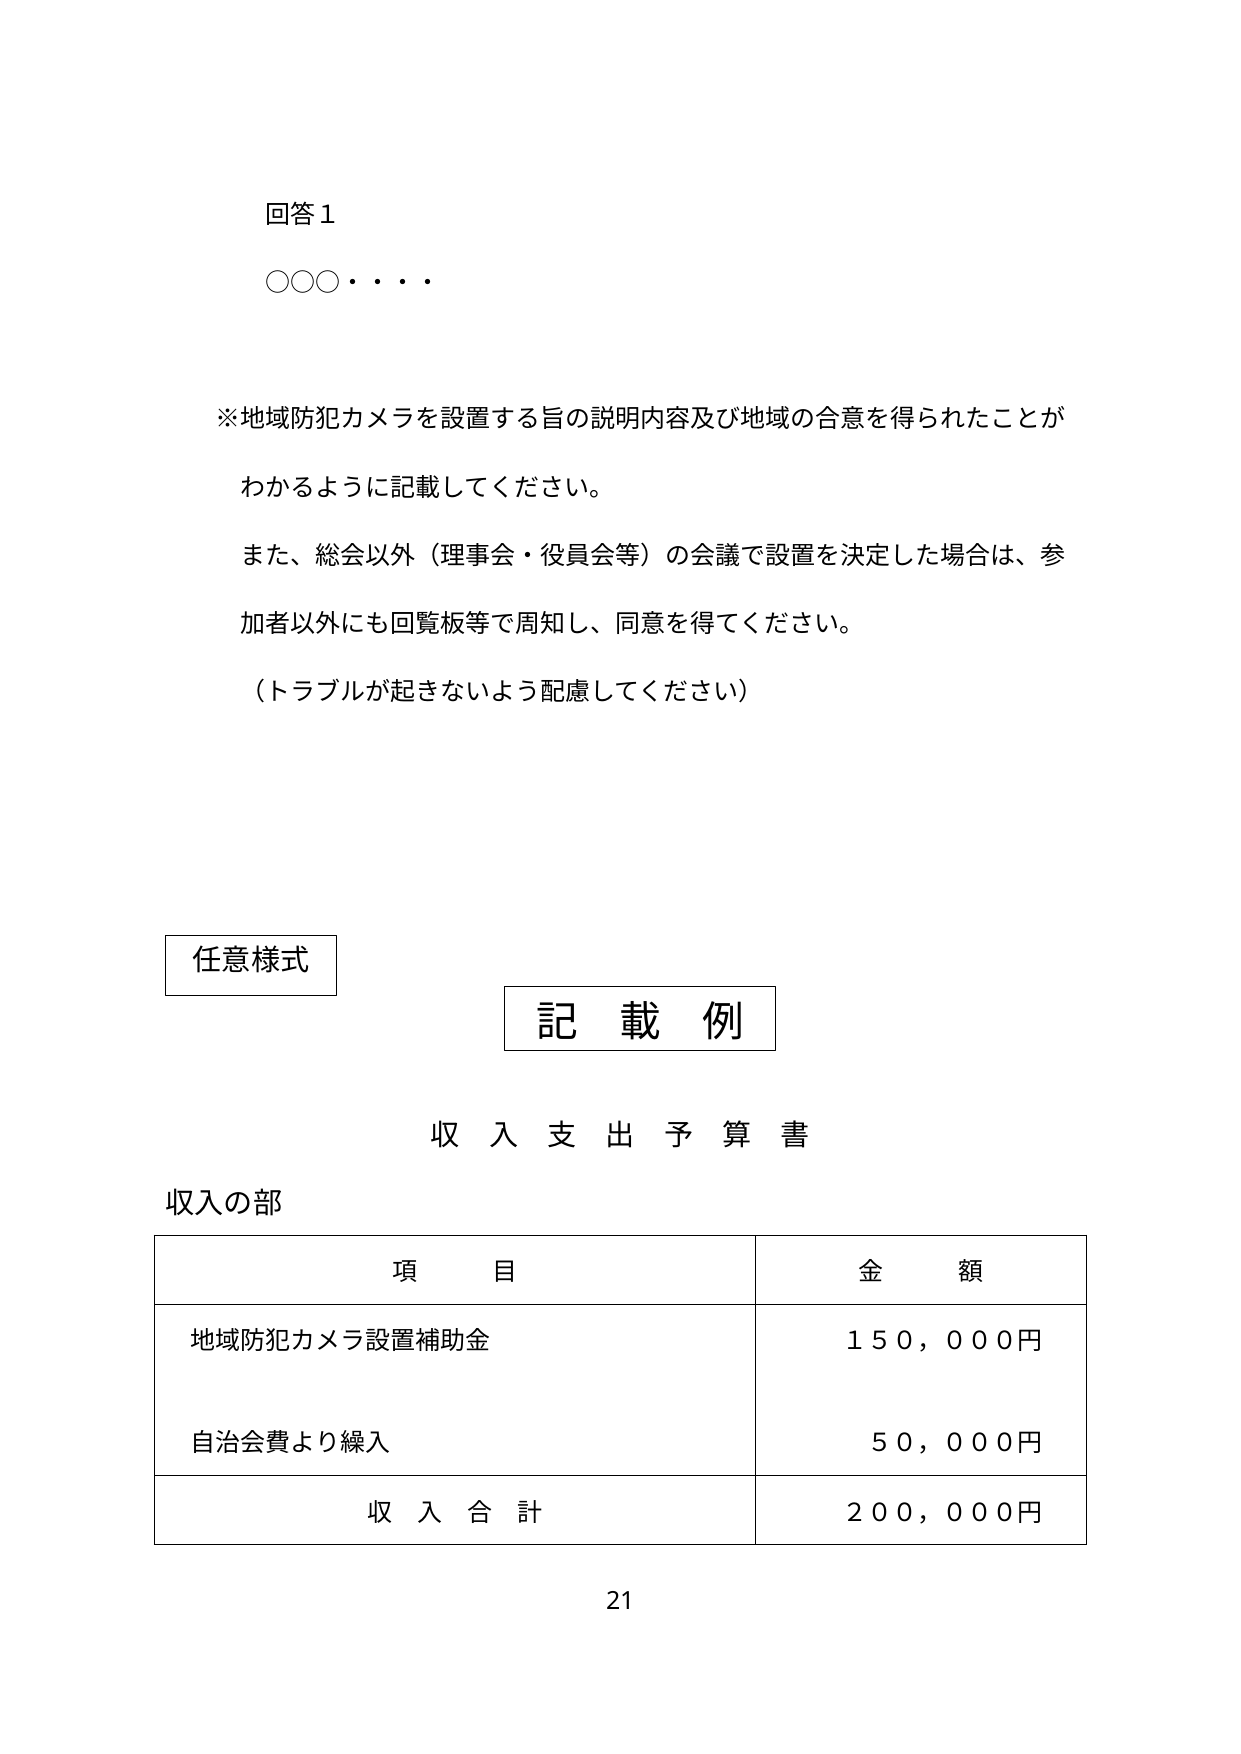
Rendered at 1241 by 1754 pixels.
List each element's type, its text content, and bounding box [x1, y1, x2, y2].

table_cell 収 入 合 計 [155, 1476, 755, 1544]
text （トラブルが起きないよう配慮してください） [165, 656, 1075, 724]
text 回答１ [165, 179, 1075, 247]
text また、総会以外（理事会・役員会等）の会議で設置を決定した場合は、参加者以外にも回覧板等で周知し、同意を得てください。 [165, 519, 1075, 656]
text 収 入 支 出 予 算 書 [165, 1098, 1075, 1166]
table_cell 地域防犯カメラ設置補助金 自治会費より繰入 [155, 1305, 755, 1475]
table_cell ２００，０００円 [756, 1476, 1086, 1544]
table_header 金 額 [756, 1236, 1086, 1304]
text ○○○・・・・ [165, 247, 1075, 315]
table_header 項 目 [155, 1236, 755, 1304]
text 収入の部 [165, 1166, 1075, 1234]
table_cell １５０，０００円 ５０，０００円 [756, 1305, 1086, 1475]
text ※地域防犯カメラを設置する旨の説明内容及び地域の合意を得られたことがわかるように記載してください。 [165, 383, 1075, 519]
